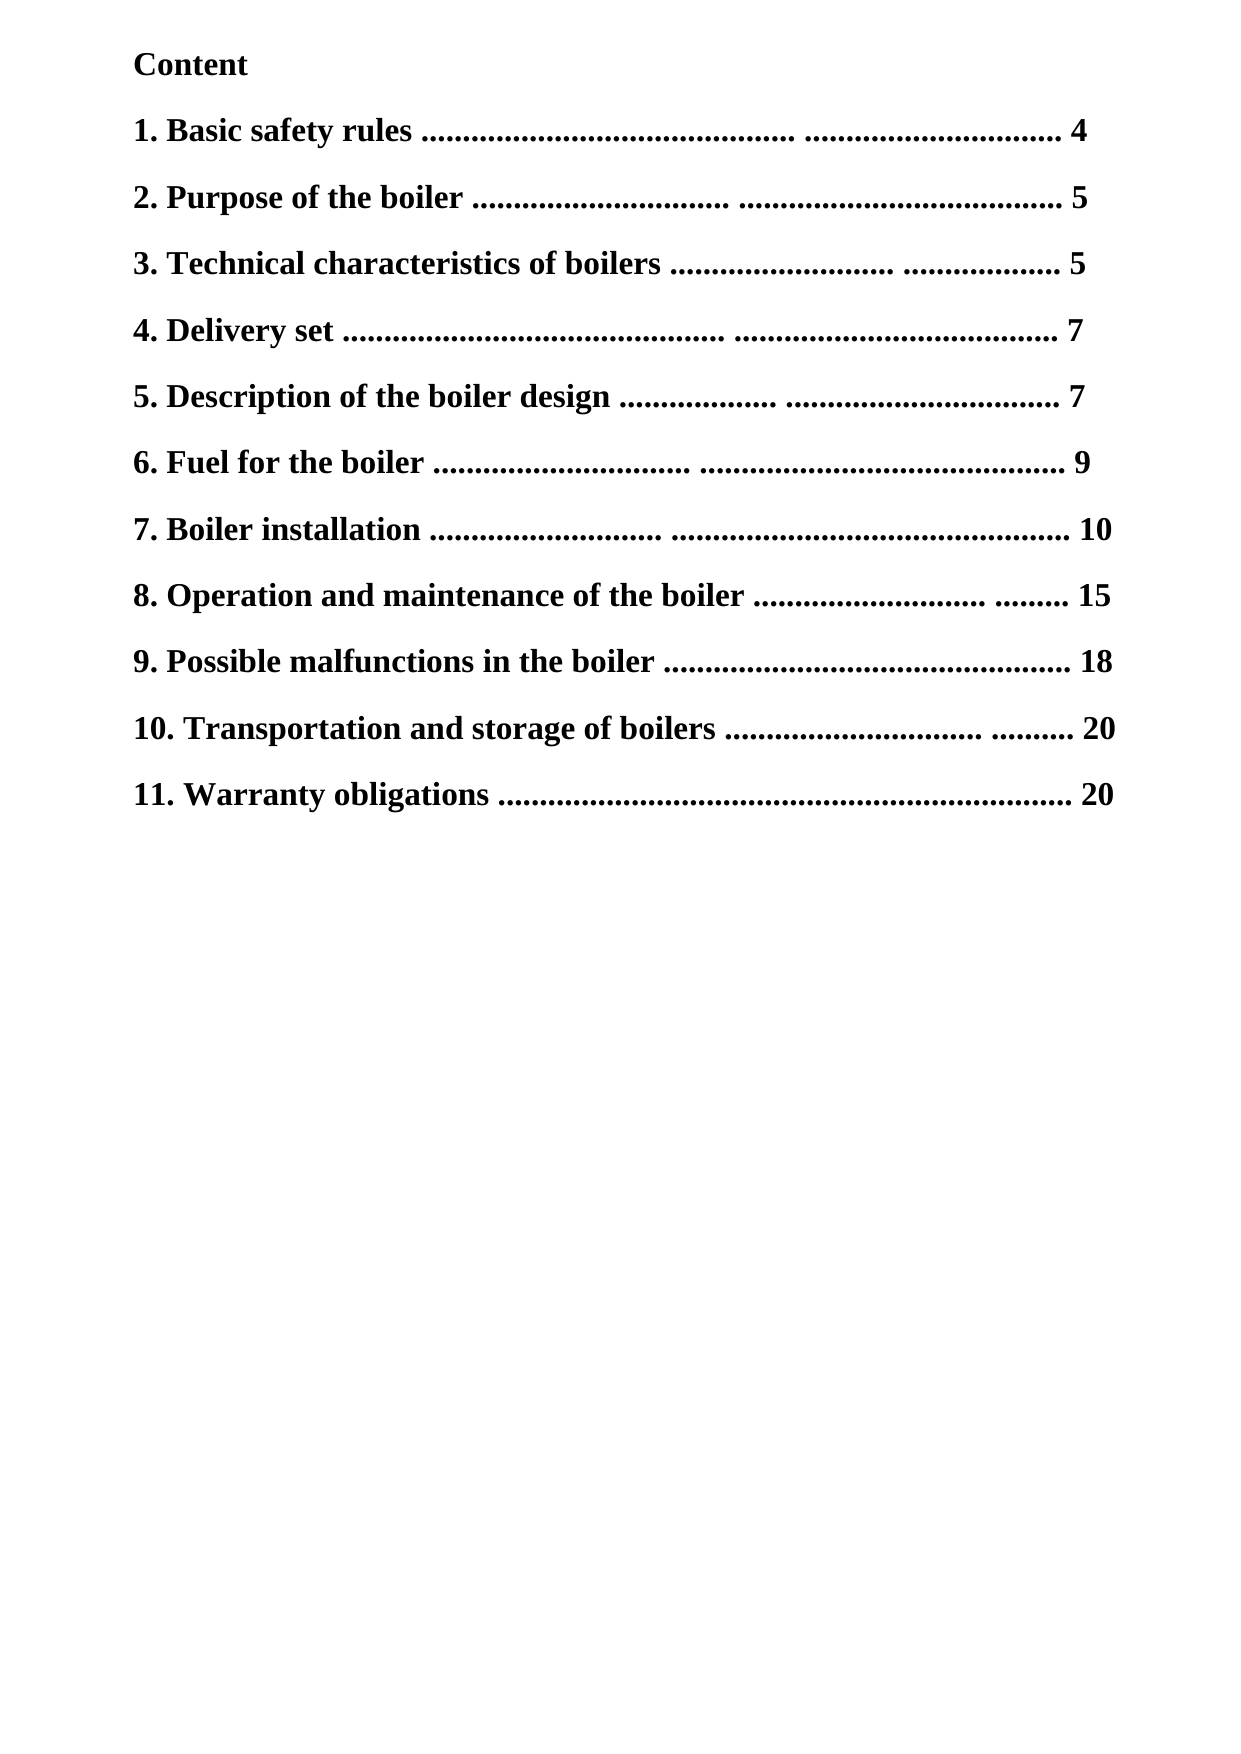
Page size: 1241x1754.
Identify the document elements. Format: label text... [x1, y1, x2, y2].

text Content [133, 44, 1167, 83]
text 7. Boiler installation ............................ ................................................ 10 [133, 509, 1167, 547]
text 6. Fuel for the boiler ............................... ............................................ 9 [133, 442, 1167, 481]
text 3. Technical characteristics of boilers ........................... ................... 5 [133, 243, 1167, 282]
text 10. Transportation and storage of boilers ............................... .......... 20 [133, 708, 1167, 746]
text 4. Delivery set .............................................. ....................................... 7 [133, 310, 1167, 348]
text 2. Purpose of the boiler ............................... ....................................... 5 [133, 177, 1167, 215]
text 5. Description of the boiler design ................... ................................. 7 [133, 376, 1167, 414]
text 1. Basic safety rules ............................................. ............................... 4 [133, 111, 1167, 149]
text 8. Operation and maintenance of the boiler ............................ ......... 15 [133, 575, 1167, 613]
text 9. Possible malfunctions in the boiler ................................................. 18 [133, 642, 1167, 680]
text 11. Warranty obligations ..................................................................... 20 [133, 774, 1167, 813]
